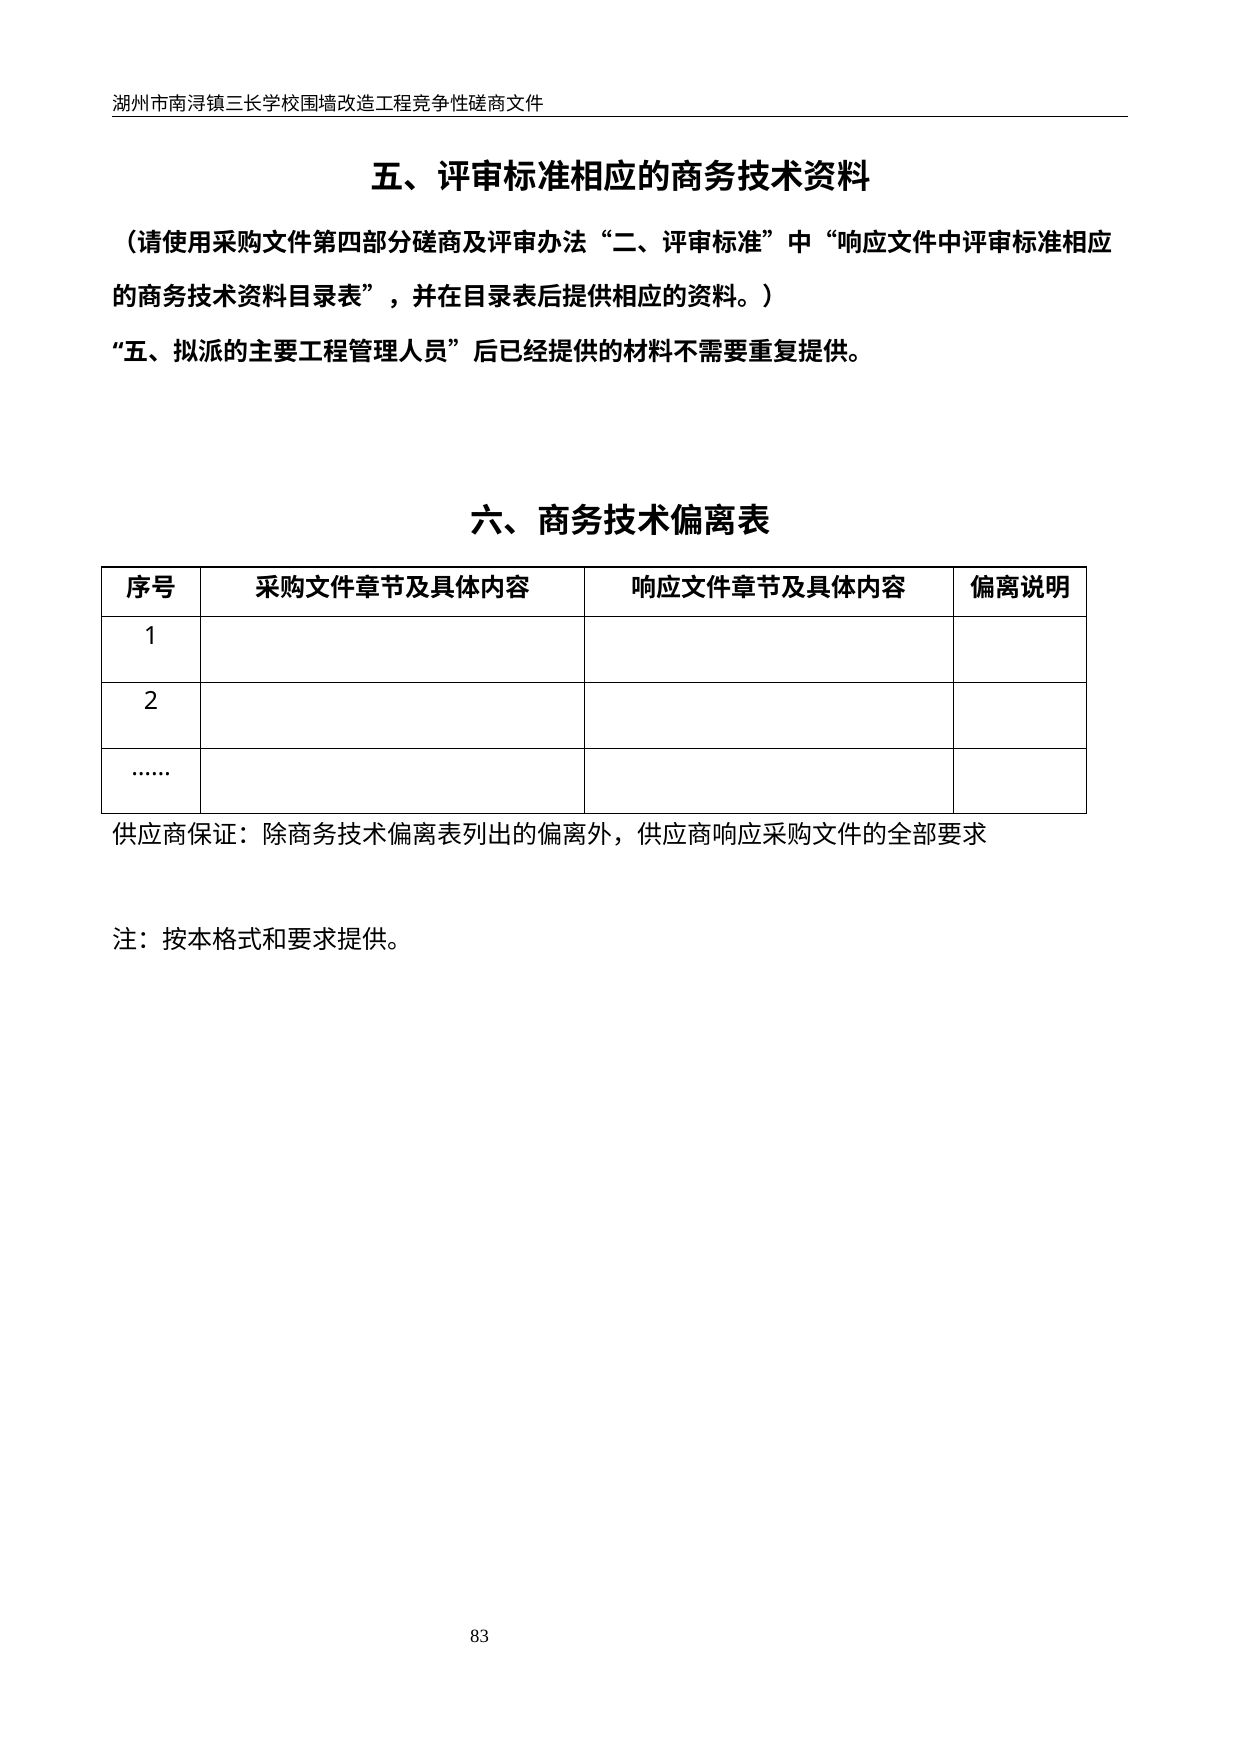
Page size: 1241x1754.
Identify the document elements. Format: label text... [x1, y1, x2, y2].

table_cell [585, 617, 953, 682]
table_cell [201, 683, 584, 747]
table_cell [954, 617, 1086, 682]
table_header 采购文件章节及具体内容 [201, 568, 584, 616]
text “五、拟派的主要工程管理人员”后已经提供的材料不需要重复提供。 [112, 331, 1128, 367]
table_cell [585, 683, 953, 747]
table_cell 1 [102, 617, 200, 682]
table_header 序号 [102, 568, 200, 616]
text 六、商务技术偏离表 [112, 494, 1128, 542]
table_cell [954, 683, 1086, 747]
table_cell …… [102, 749, 200, 813]
text （请使用采购文件第四部分磋商及评审办法“二、评审标准”中“响应文件中评审标准相应的商务技术资料目录表”，并在目录表后提供相应的资料。） [112, 222, 1128, 313]
table_cell [201, 617, 584, 682]
table_header 偏离说明 [954, 568, 1086, 616]
table_cell [954, 749, 1086, 813]
text 注：按本格式和要求提供。 [112, 919, 1084, 956]
table_header 响应文件章节及具体内容 [585, 568, 953, 616]
table_cell [585, 749, 953, 813]
table_cell [201, 749, 584, 813]
table_cell 2 [102, 683, 200, 747]
text 五、评审标准相应的商务技术资料 [112, 150, 1128, 198]
text 供应商保证：除商务技术偏离表列出的偏离外，供应商响应采购文件的全部要求 [112, 814, 1128, 850]
